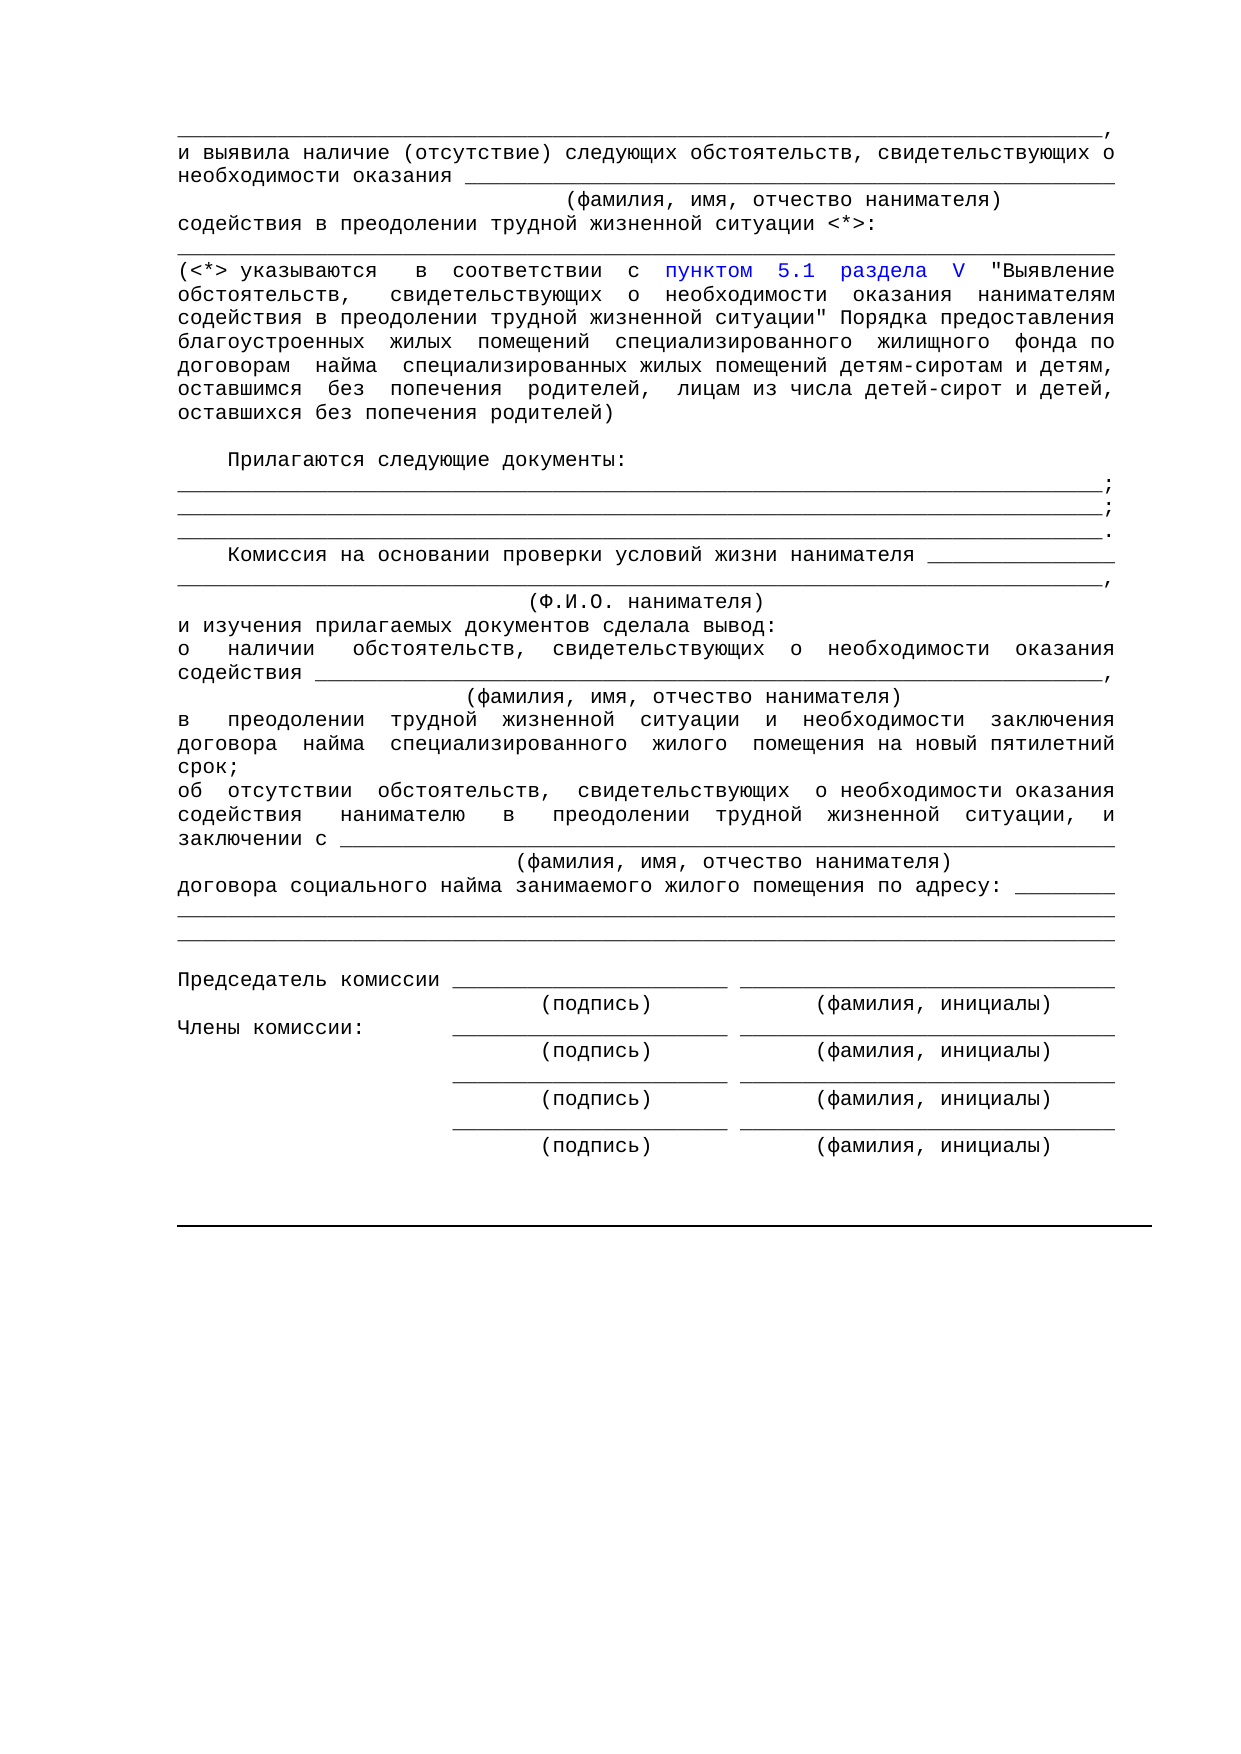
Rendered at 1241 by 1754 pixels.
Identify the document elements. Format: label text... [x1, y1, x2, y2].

text (фамилия, имя, отчество нанимателя) [177, 189, 1152, 213]
text (подпись) (фамилия, инициалы) [177, 1088, 1152, 1111]
text договора социального найма занимаемого жилого помещения по адресу: ________ [177, 875, 1152, 898]
text о наличии обстоятельств, свидетельствующих о необходимости оказания [177, 638, 1152, 662]
text срок; [177, 757, 1152, 780]
text __________________________________________________________________________, [177, 118, 1152, 142]
text необходимости оказания ____________________________________________________ [177, 165, 1152, 189]
text Комиссия на основании проверки условий жизни нанимателя _______________ [177, 544, 1152, 567]
text содействия в преодолении трудной жизненной ситуации <*>: [177, 213, 1152, 236]
text (Ф.И.О. нанимателя) [177, 591, 1152, 615]
text в преодолении трудной жизненной ситуации и необходимости заключения [177, 709, 1152, 733]
text заключении с ______________________________________________________________ [177, 827, 1152, 851]
text оставшимся без попечения родителей, лицам из числа детей-сирот и детей, [177, 378, 1152, 402]
text (подпись) (фамилия, инициалы) [177, 1135, 1152, 1158]
text и выявила наличие (отсутствие) следующих обстоятельств, свидетельствующих о [177, 142, 1152, 165]
text (подпись) (фамилия, инициалы) [177, 993, 1152, 1017]
text благоустроенных жилых помещений специализированного жилищного фонда по [177, 331, 1152, 354]
text содействия _______________________________________________________________, [177, 662, 1152, 686]
text договора найма специализированного жилого помещения на новый пятилетний [177, 733, 1152, 757]
text ______________________ ______________________________ [177, 1111, 1152, 1135]
text ___________________________________________________________________________ [177, 922, 1152, 946]
text __________________________________________________________________________, [177, 567, 1152, 591]
text ___________________________________________________________________________ [177, 236, 1152, 260]
text (фамилия, имя, отчество нанимателя) [177, 686, 1152, 709]
text Прилагаются следующие документы: [177, 449, 1152, 473]
text содействия нанимателю в преодолении трудной жизненной ситуации, и [177, 804, 1152, 827]
text __________________________________________________________________________; [177, 496, 1152, 520]
text обстоятельств, свидетельствующих о необходимости оказания нанимателям [177, 284, 1152, 307]
text Члены комиссии: ______________________ ______________________________ [177, 1017, 1152, 1040]
text (подпись) (фамилия, инициалы) [177, 1040, 1152, 1064]
text ___________________________________________________________________________ [177, 898, 1152, 922]
text и изучения прилагаемых документов сделала вывод: [177, 615, 1152, 638]
text об отсутствии обстоятельств, свидетельствующих о необходимости оказания [177, 780, 1152, 804]
text оставшихся без попечения родителей) [177, 402, 1152, 426]
text __________________________________________________________________________. [177, 520, 1152, 544]
text договорам найма специализированных жилых помещений детям-сиротам и детям, [177, 354, 1152, 378]
text (<*> указываются в соответствии с пунктом 5.1 раздела V "Выявление [177, 260, 1152, 284]
text Председатель комиссии ______________________ ______________________________ [177, 969, 1152, 993]
text __________________________________________________________________________; [177, 473, 1152, 496]
text содействия в преодолении трудной жизненной ситуации" Порядка предоставления [177, 307, 1152, 331]
text ______________________ ______________________________ [177, 1064, 1152, 1088]
text (фамилия, имя, отчество нанимателя) [177, 851, 1152, 875]
